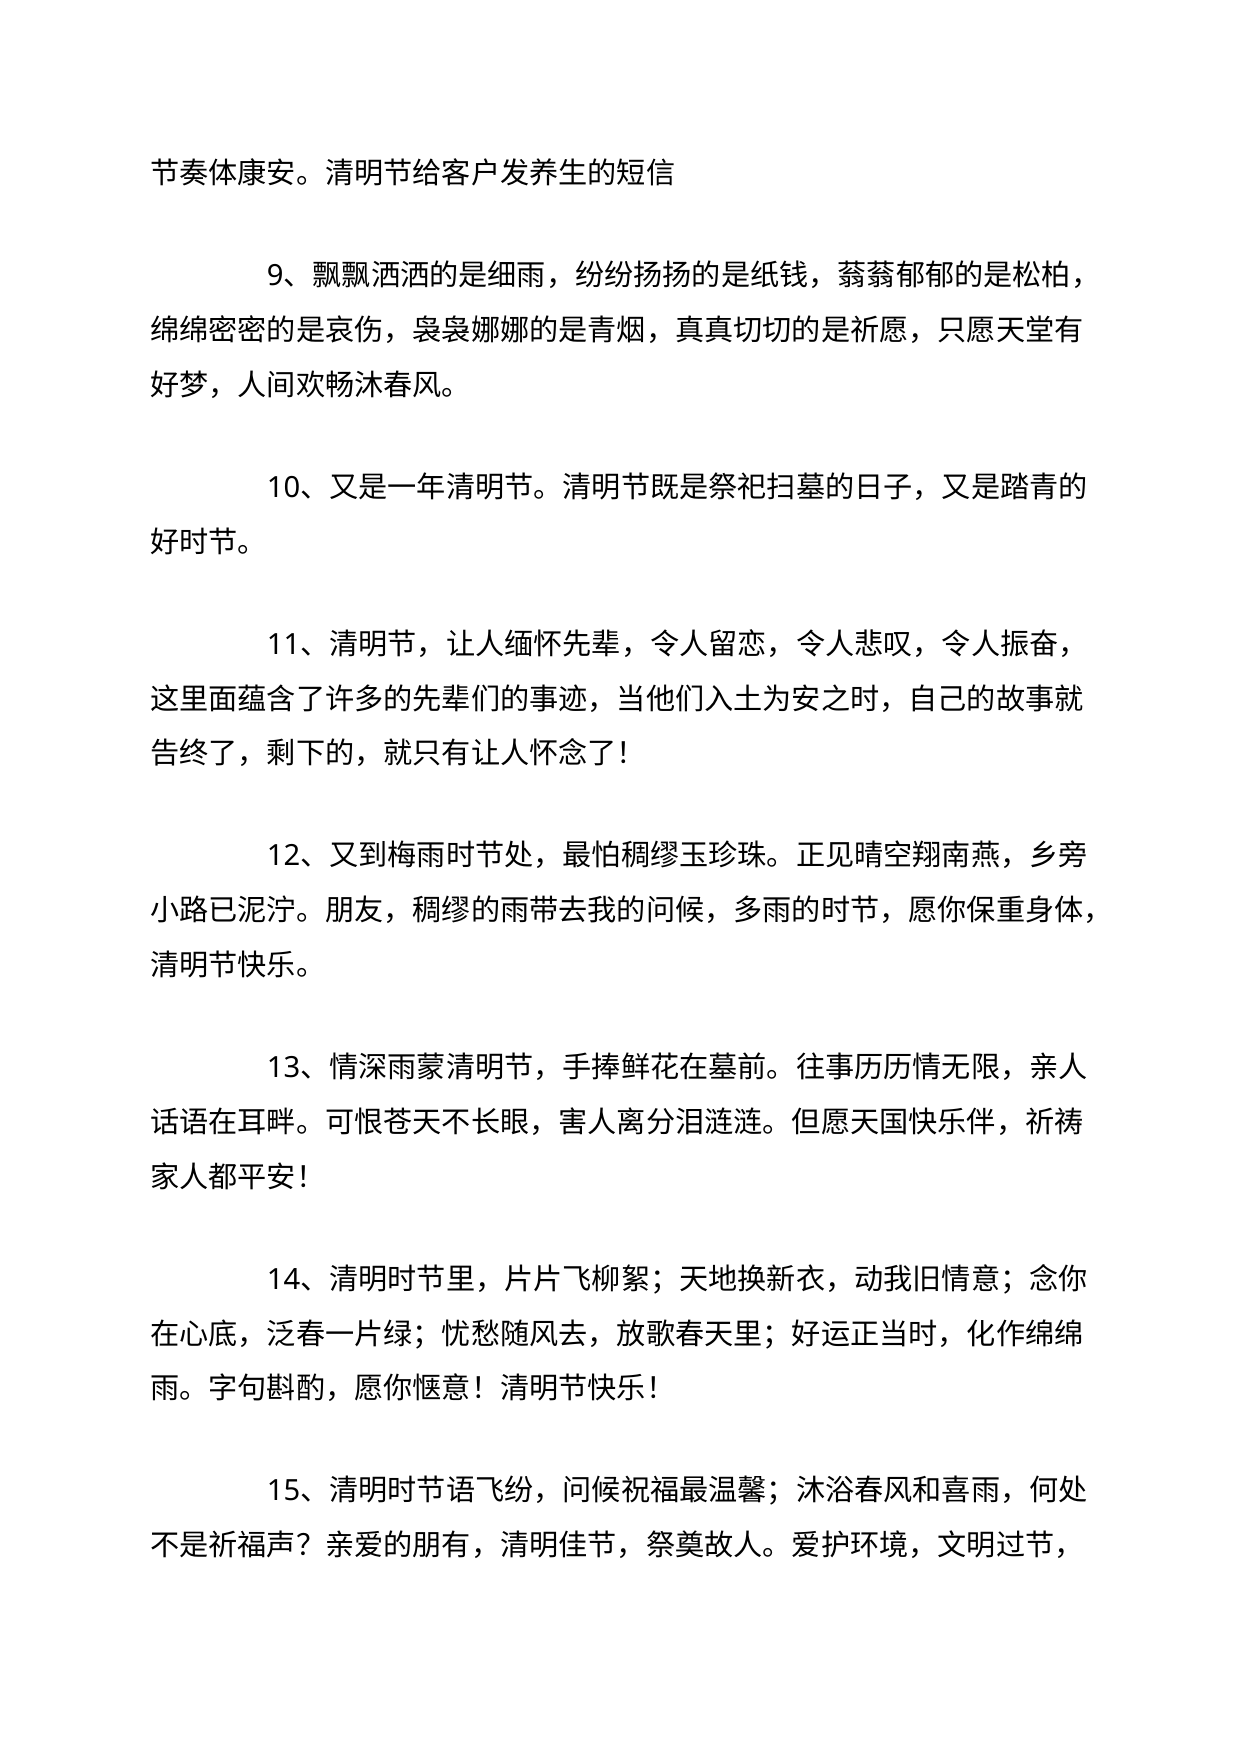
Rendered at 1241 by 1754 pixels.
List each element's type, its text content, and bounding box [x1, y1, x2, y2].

text 13、情深雨蒙清明节，手捧鲜花在墓前。往事历历情无限，亲人话语在耳畔。可恨苍天不长眼，害人离分泪涟涟。但愿天国快乐伴，祈祷家人都平安！ [150, 1043, 1090, 1196]
text 9、飘飘洒洒的是细雨，纷纷扬扬的是纸钱，蓊蓊郁郁的是松柏，绵绵密密的是哀伤，袅袅娜娜的是青烟，真真切切的是祈愿，只愿天堂有好梦，人间欢畅沐春风。 [150, 252, 1090, 404]
text 14、清明时节里，片片飞柳絮；天地换新衣，动我旧情意；念你在心底，泛春一片绿；忧愁随风去，放歌春天里；好运正当时，化作绵绵雨。字句斟酌，愿你惬意！清明节快乐！ [150, 1255, 1090, 1407]
text 12、又到梅雨时节处，最怕稠缪玉珍珠。正见晴空翔南燕，乡旁小路已泥泞。朋友，稠缪的雨带去我的问候，多雨的时节，愿你保重身体，清明节快乐。 [150, 832, 1090, 984]
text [150, 1467, 1090, 1564]
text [150, 150, 1090, 192]
text 11、清明节，让人缅怀先辈，令人留恋，令人悲叹，令人振奋，这里面蕴含了许多的先辈们的事迹，当他们入土为安之时，自己的故事就告终了，剩下的，就只有让人怀念了！ [150, 620, 1090, 772]
text 10、又是一年清明节。清明节既是祭祀扫墓的日子，又是踏青的好时节。 [150, 463, 1090, 561]
